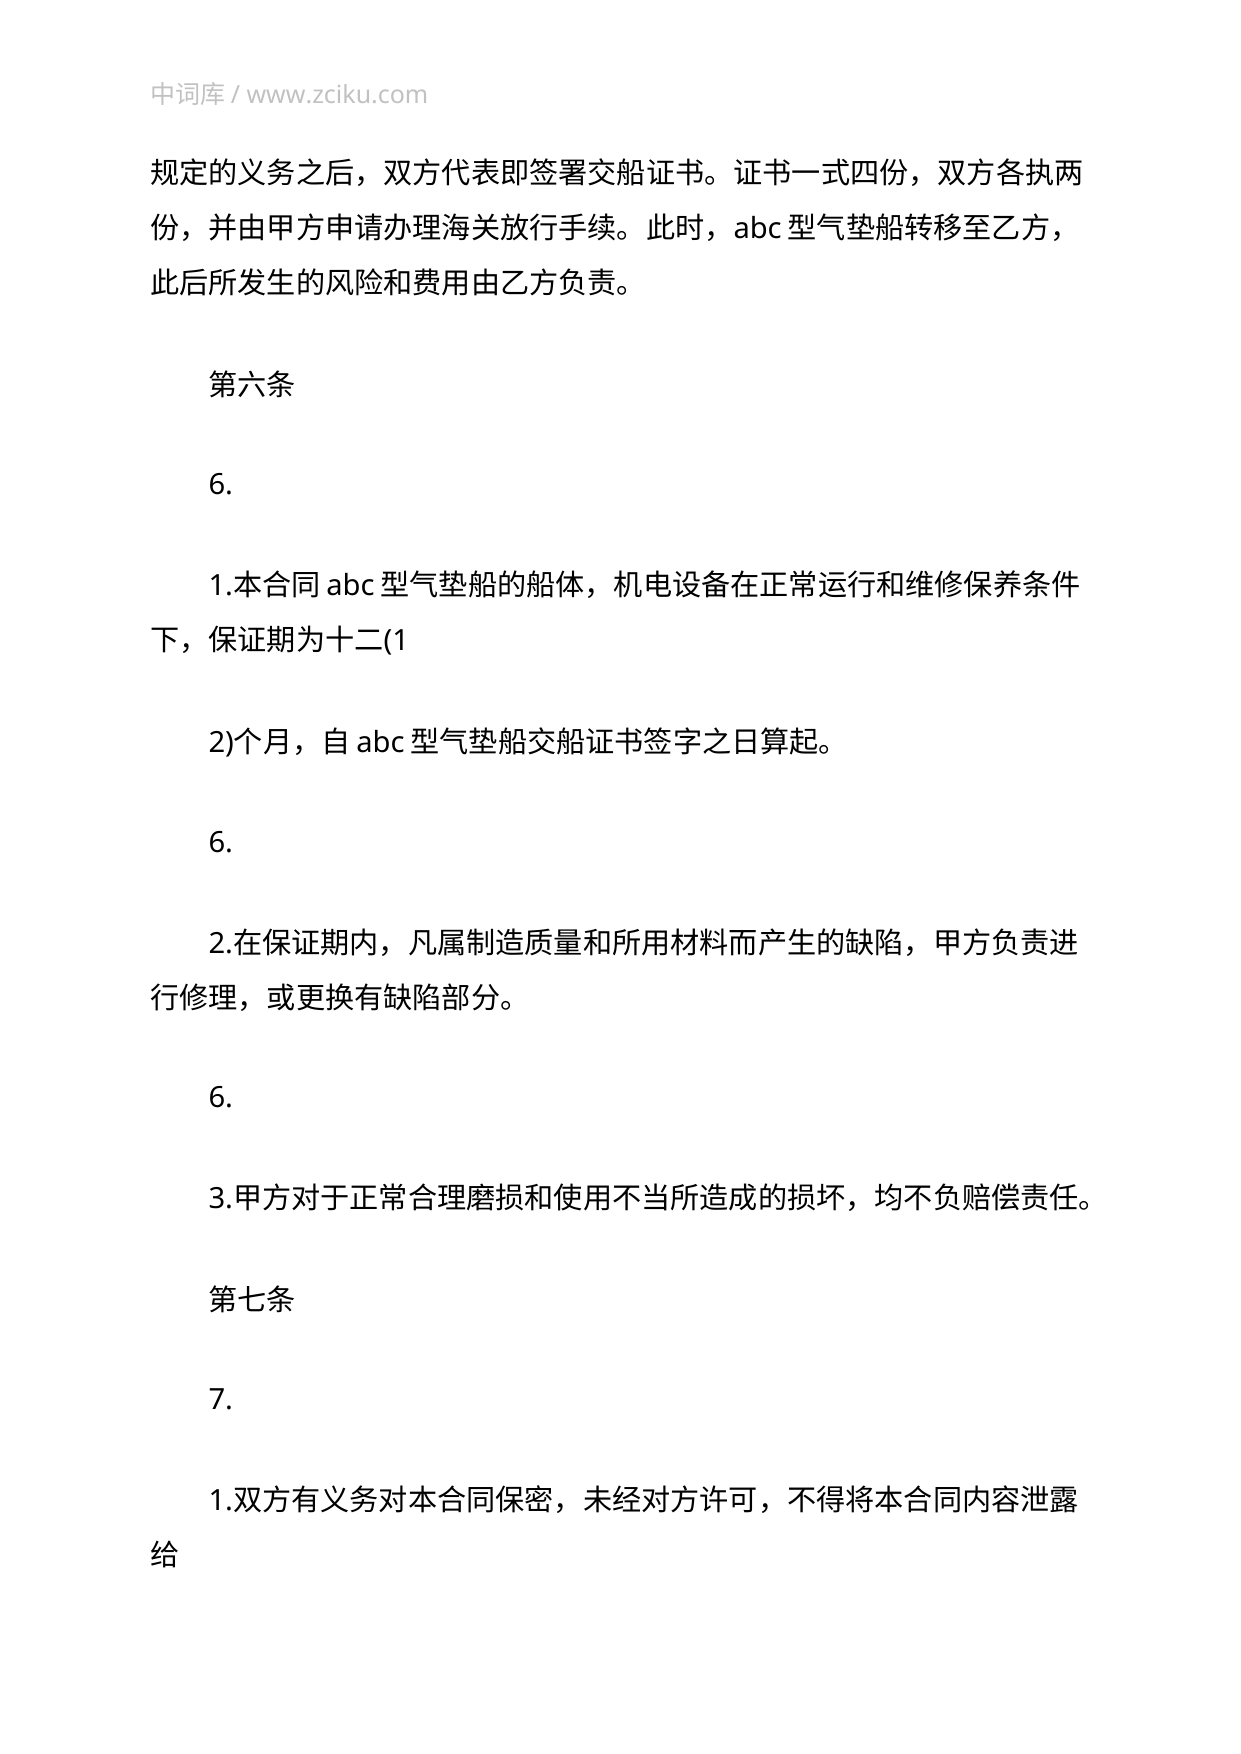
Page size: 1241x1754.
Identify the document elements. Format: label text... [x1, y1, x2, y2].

text 7. [150, 1378, 1090, 1418]
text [150, 150, 1090, 302]
text 6. [150, 1076, 1090, 1116]
text 第七条 [150, 1276, 1090, 1319]
text 3.甲方对于正常合理磨损和使用不当所造成的损坏，均不负赔偿责任。 [150, 1174, 1090, 1217]
text 6. [150, 821, 1090, 861]
text 2.在保证期内，凡属制造质量和所用材料而产生的缺陷，甲方负责进行修理，或更换有缺陷部分。 [150, 919, 1090, 1017]
text 2)个月，自abc型气垫船交船证书签字之日算起。 [150, 719, 1090, 761]
text 6. [150, 463, 1090, 503]
text 1.双方有义务对本合同保密，未经对方许可，不得将本合同内容泄露给 [150, 1477, 1090, 1574]
text 1.本合同abc型气垫船的船体，机电设备在正常运行和维修保养条件下，保证期为十二(1 [150, 562, 1090, 659]
text 第六条 [150, 362, 1090, 404]
